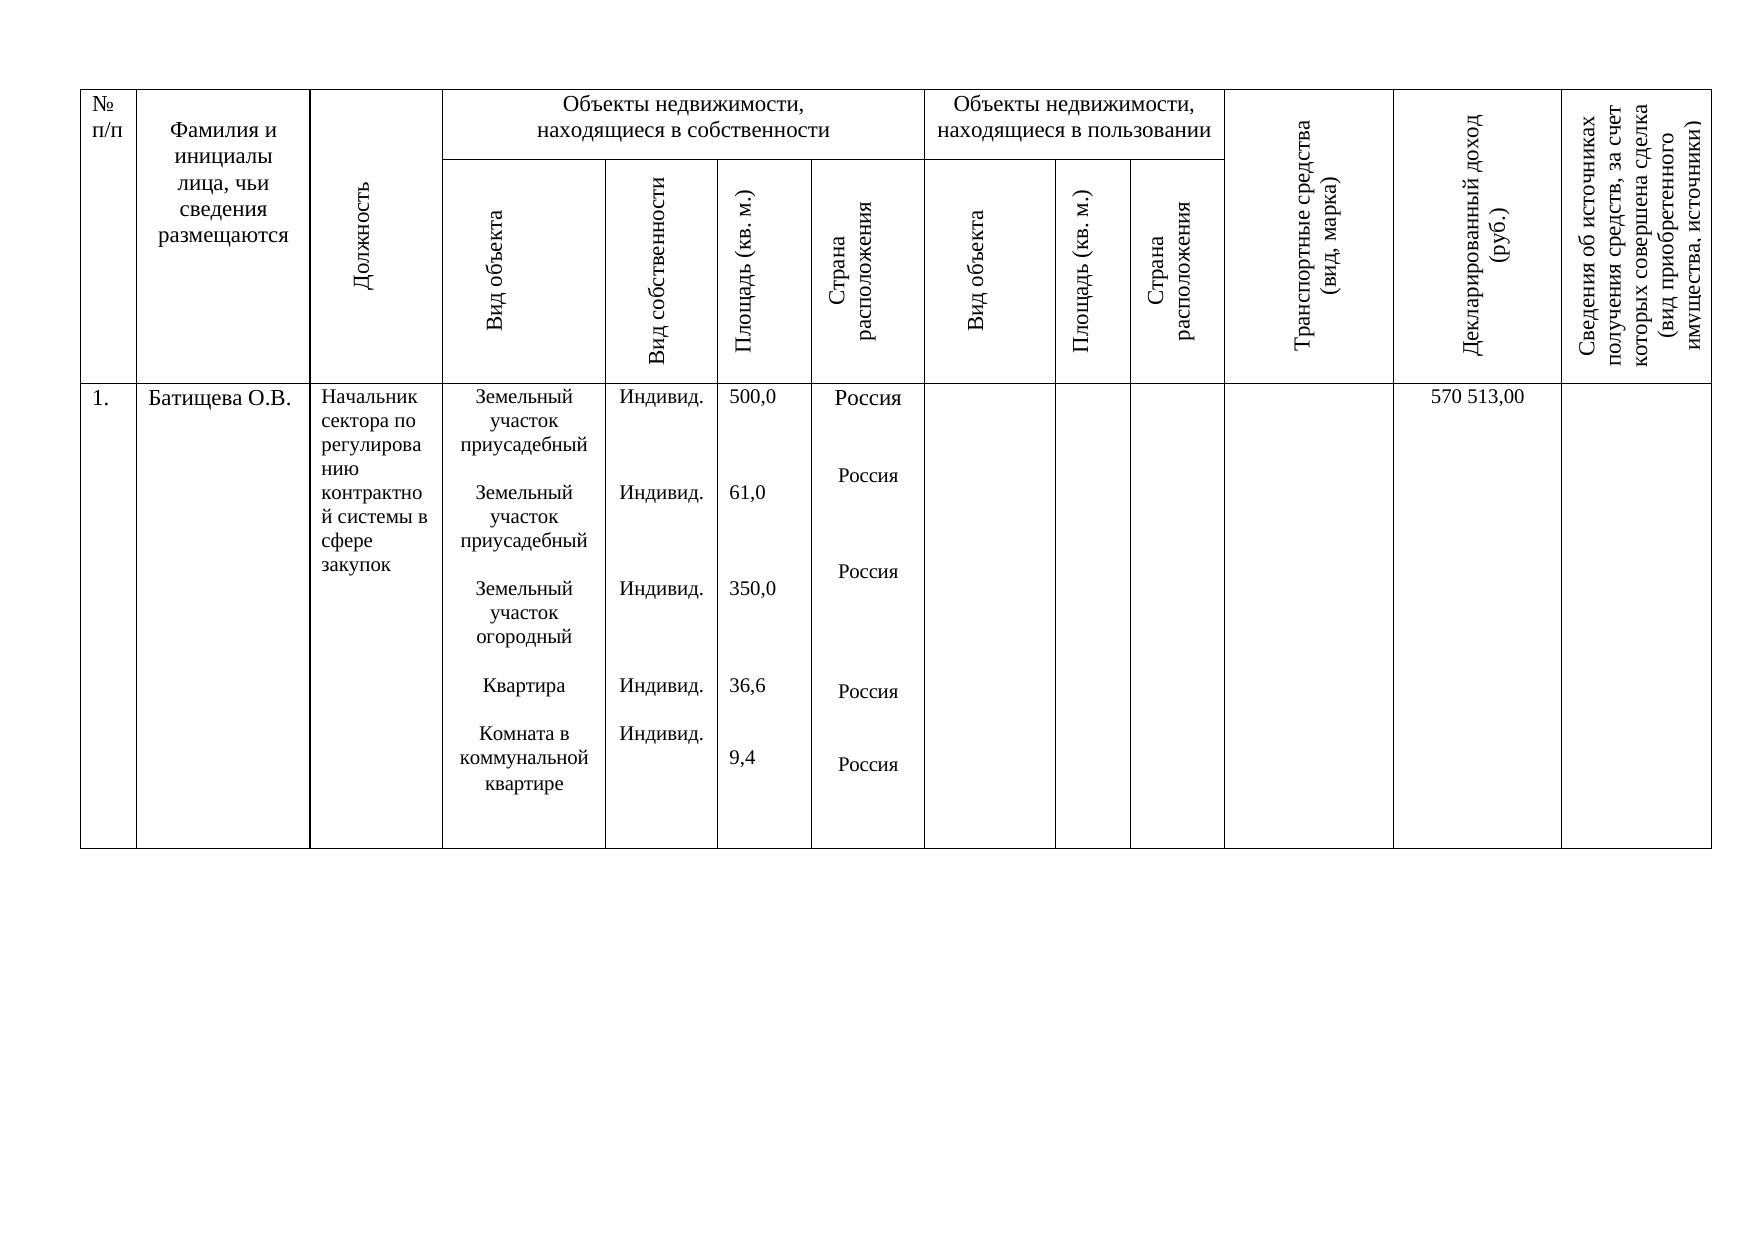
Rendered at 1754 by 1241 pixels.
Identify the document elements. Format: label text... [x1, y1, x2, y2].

table_header № п/п [81, 90, 136, 383]
table_cell [1131, 384, 1224, 848]
table_header Транспортные средства (вид, марка) [1225, 90, 1393, 383]
table_cell [1562, 384, 1711, 848]
table_header Должность [311, 90, 442, 383]
table_header Декларированный доход (руб.) [1394, 90, 1561, 383]
table_header Объекты недвижимости, находящиеся в пользовании [925, 90, 1224, 159]
table_cell Батищева О.В. [137, 384, 309, 848]
table_cell 570 513,00 [1394, 384, 1561, 848]
table_header Сведения об источниках получения средств, за счет которых совершена сделка (вид приобретенного имущества, источники) [1562, 90, 1711, 383]
table_cell Вид объекта [925, 160, 1055, 383]
table_cell Площадь (кв. м.) [718, 160, 811, 383]
table_header Объекты недвижимости, находящиеся в собственности [443, 90, 924, 159]
table_cell Страна расположения [812, 160, 924, 383]
table_cell Вид объекта [443, 160, 605, 383]
table_cell Начальник сектора по регулированию контрактной системы в сфере закупок [311, 384, 442, 848]
table_cell Индивид. Индивид. Индивид. Индивид. Индивид. [606, 384, 717, 848]
table_cell [1225, 384, 1393, 848]
table_header Фамилия и инициалы лица, чьи сведения размещаются [137, 90, 309, 383]
table_cell Россия Россия Россия Россия Россия [812, 384, 924, 848]
table_cell Страна расположения [1131, 160, 1224, 383]
table_cell [1056, 384, 1130, 848]
table_cell Вид собственности [606, 160, 717, 383]
table_cell 500,0 61,0 350,0 36,6 9,4 [718, 384, 811, 848]
table_cell Земельный участок приусадебный Земельный участок приусадебный Земельный участок огородный Квартира Комната в коммунальной квартире [443, 384, 605, 848]
table_cell Площадь (кв. м.) [1056, 160, 1130, 383]
table_cell [925, 384, 1055, 848]
table_cell 1. [81, 384, 136, 848]
